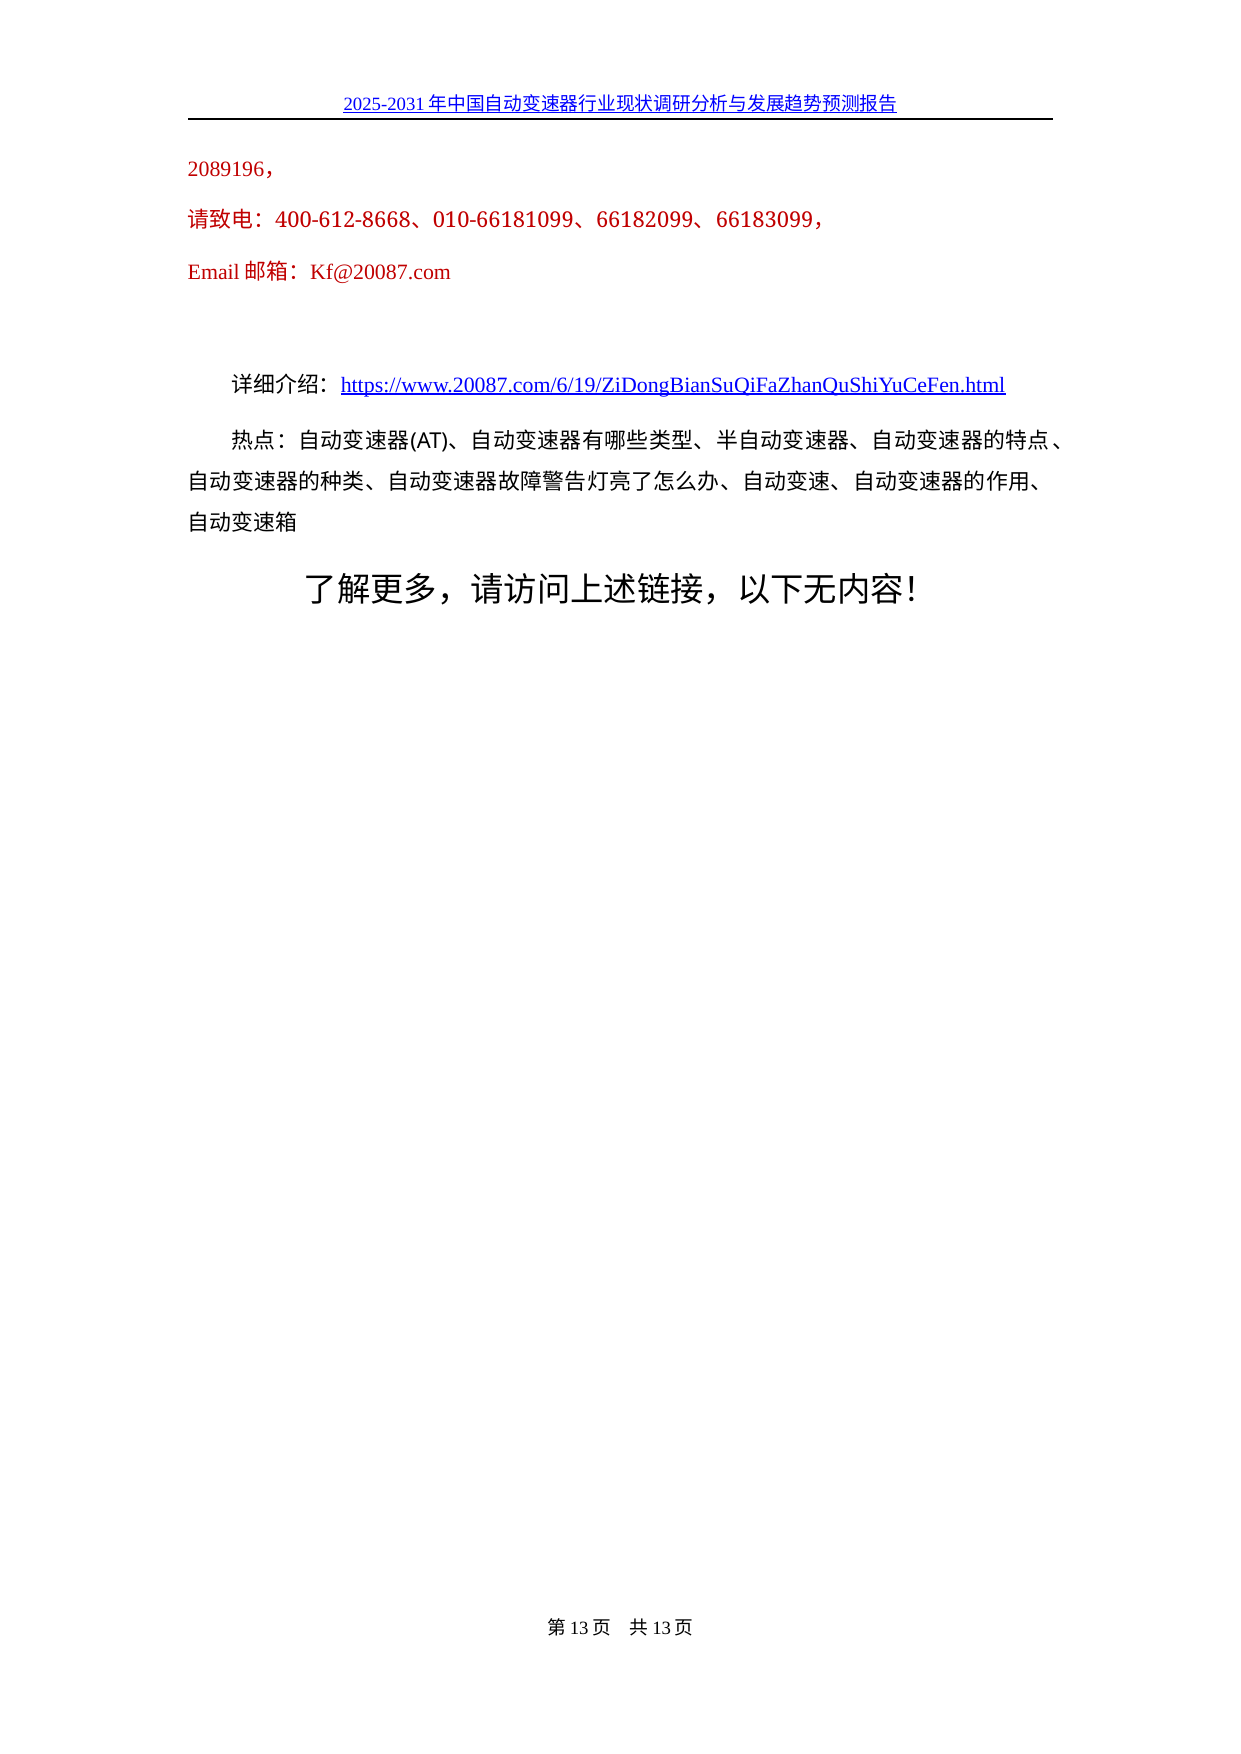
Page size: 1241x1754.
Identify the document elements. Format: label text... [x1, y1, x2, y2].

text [187, 150, 1053, 183]
text 热点：自动变速器(AT)、自动变速器有哪些类型、半自动变速器、自动变速器的特点、自动变速器的种类、自动变速器故障警告灯亮了怎么办、自动变速、自动变速器的作用、自动变速箱 [187, 423, 1053, 537]
text Email邮箱：Kf@20087.com [187, 253, 1053, 286]
text 详细介绍：https://www.20087.com/6/19/ZiDongBianSuQiFaZhanQuShiYuCeFen.html [187, 366, 1053, 399]
title 了解更多，请访问上述链接，以下无内容！ [187, 554, 1053, 619]
text 请致电：400-612-8668、010-66181099、66182099、66183099， [187, 202, 1053, 234]
